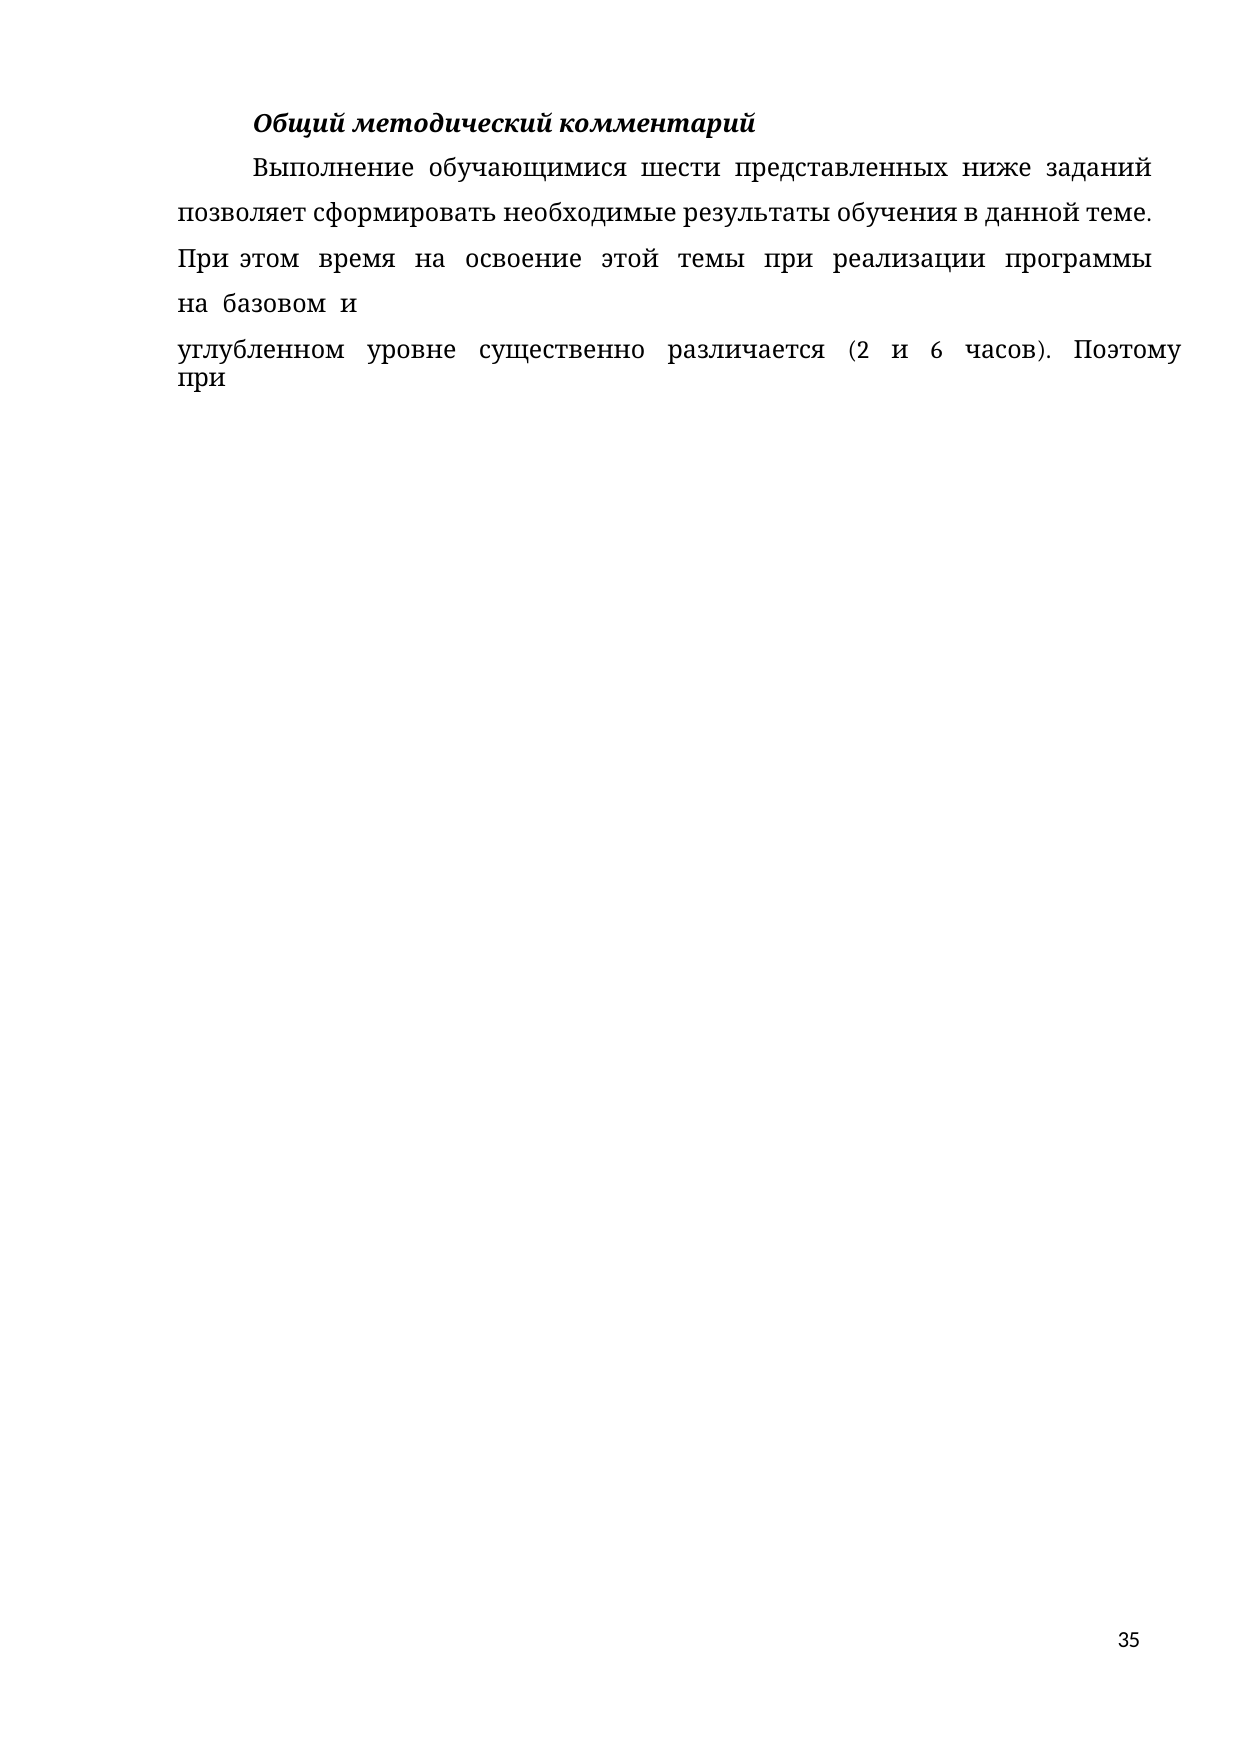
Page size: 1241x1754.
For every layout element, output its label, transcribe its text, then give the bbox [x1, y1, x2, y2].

text углубленном уровне существенно различается (2 и 6 часов). Поэтому при [177, 336, 1181, 393]
text Выполнение обучающимися шести представленных ниже заданий позволяет сформировать необходимые результаты обучения в данной теме. При этом время на освоение этой темы при реализации программы на базовом и [177, 154, 1152, 319]
subtitle Общий методический комментарий [252, 108, 1181, 139]
